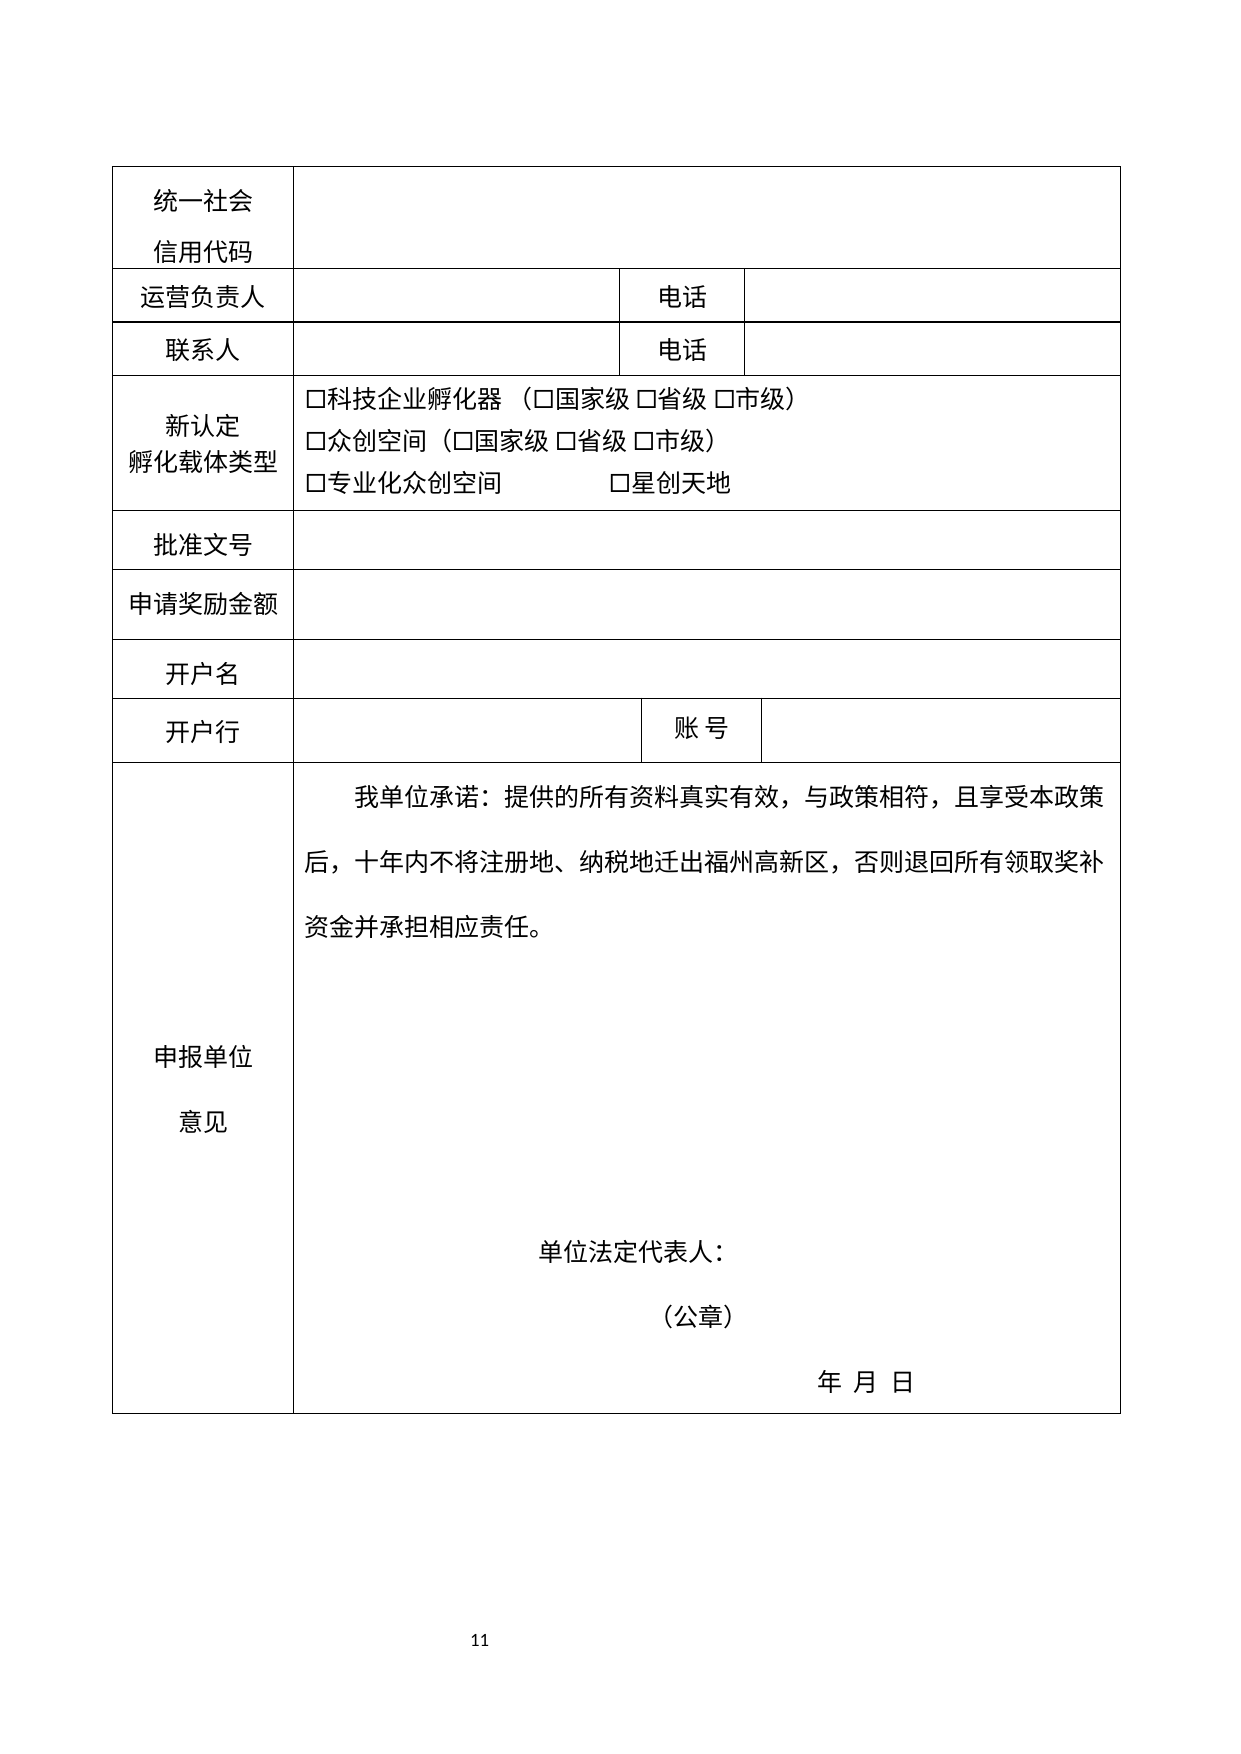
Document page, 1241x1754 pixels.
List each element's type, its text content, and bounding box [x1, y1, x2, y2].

table_cell 联系人 [113, 323, 293, 374]
table_cell 申请奖励金额 （万元） [113, 570, 293, 639]
table_cell 统一社会 信用代码 [113, 167, 293, 268]
table_cell 开户名 [113, 640, 293, 697]
table_cell 新认定 孵化载体类型 [113, 376, 293, 510]
table_cell 科技企业孵化器 （国家级 省级 市级） 众创空间（国家级 省级 市级） 专业化众创空间 星创天地 科技创业孵化链条建设示范单位 [294, 376, 1120, 510]
table_cell 批准文号 [113, 511, 293, 569]
table_cell [294, 511, 1120, 569]
table_cell 我单位承诺：提供的所有资料真实有效，与政策相符，且享受本政策后，十年内不将注册地、纳税地迁出福州高新区，否则退回所有领取奖补资金并承担相应责任。 单位法定代表人： （公章） 年 月 日 [294, 763, 1120, 1413]
table_cell [294, 167, 1120, 268]
table_cell 开户行 [113, 699, 293, 762]
table_cell [745, 323, 1120, 374]
table_cell [762, 699, 1120, 762]
table_cell [745, 269, 1120, 321]
table_cell [294, 269, 619, 321]
table_cell 电话 [620, 269, 744, 321]
table_cell [294, 323, 619, 374]
table_cell [294, 570, 1120, 639]
table_cell 申报单位 意见 [113, 763, 293, 1413]
table_cell 运营负责人 [113, 269, 293, 321]
table_cell [294, 640, 1120, 697]
table_cell 电话 [620, 323, 744, 374]
table_cell [294, 699, 641, 762]
table_cell 账 号 [642, 699, 761, 762]
